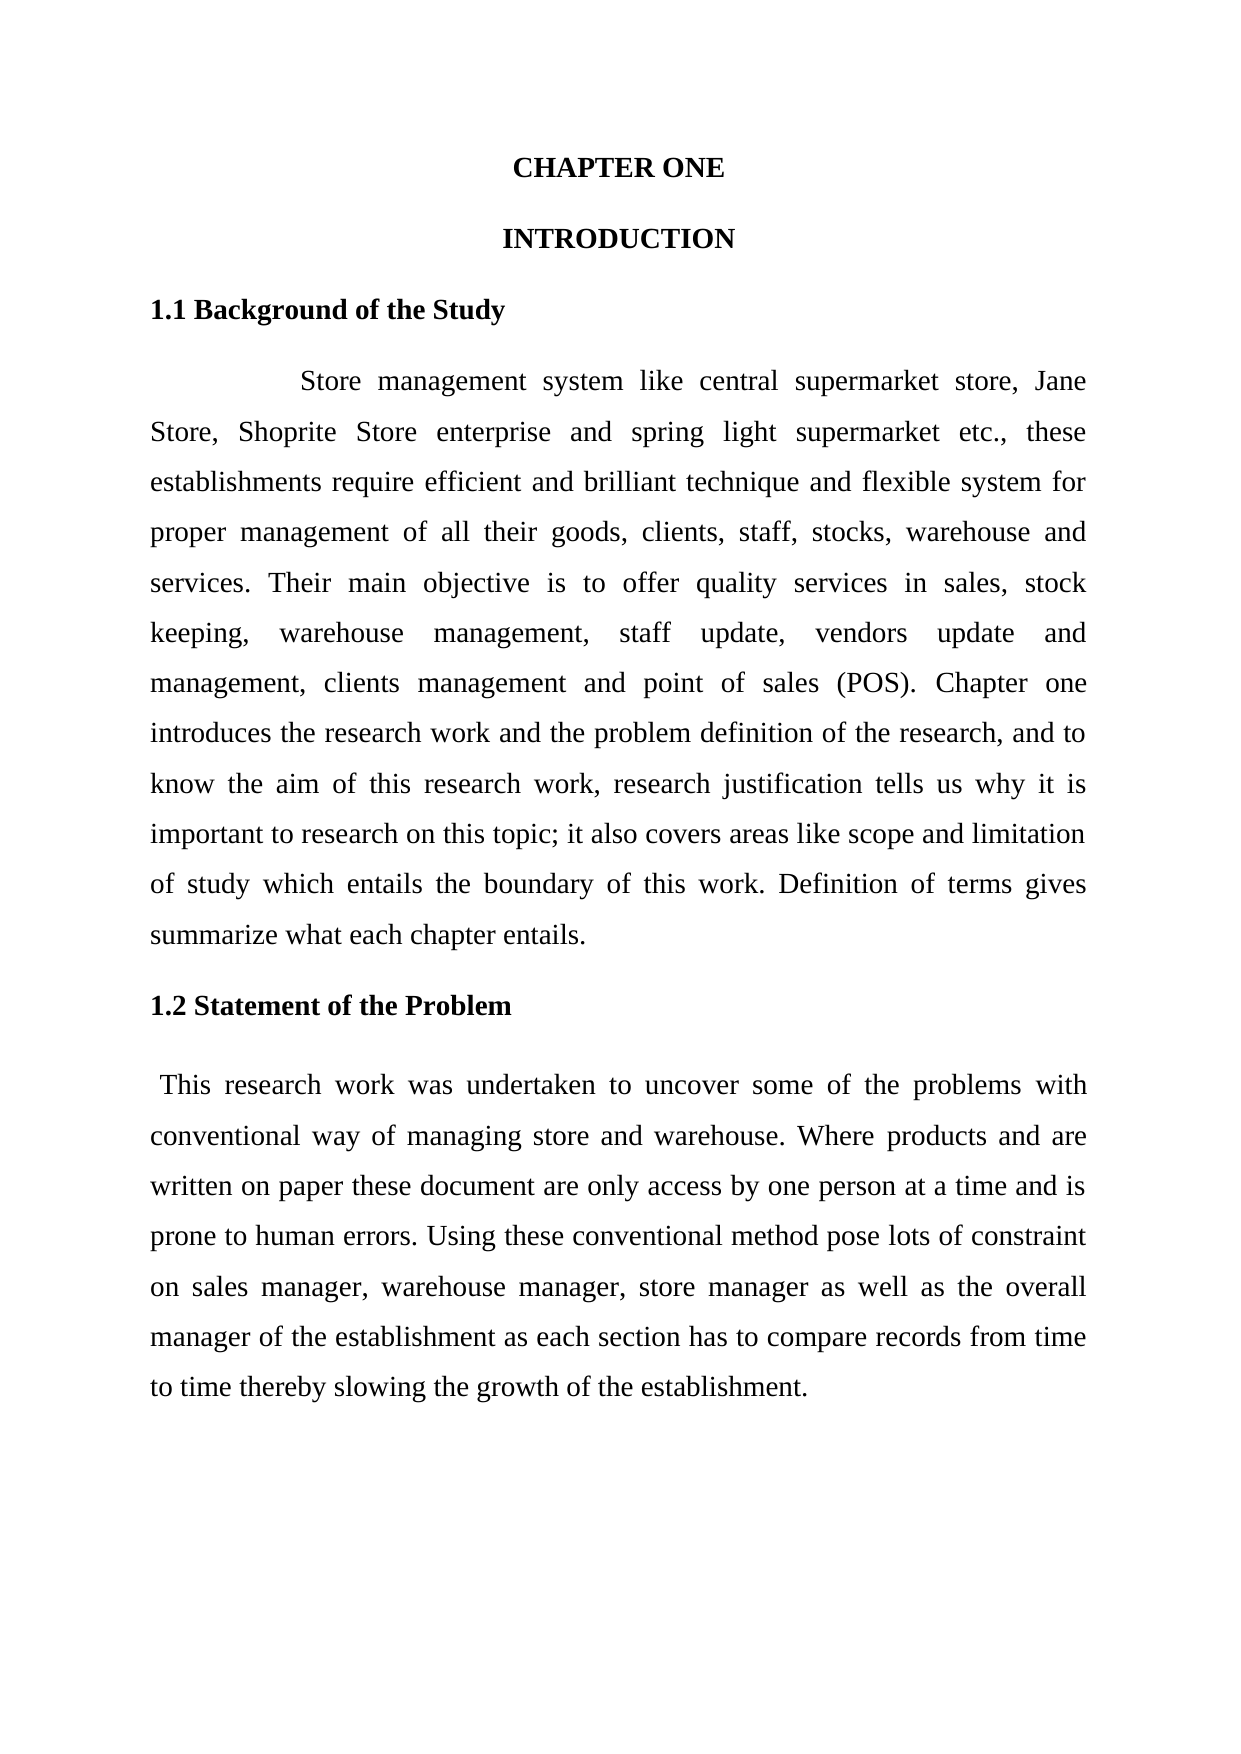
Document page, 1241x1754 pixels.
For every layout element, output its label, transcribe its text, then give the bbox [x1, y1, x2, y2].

text 1.1 Background of the Study [150, 292, 1087, 326]
list 1.2 Statement of the Problem [150, 988, 1087, 1022]
text Store management system like central supermarket store, Jane Store, Shoprite Store enterprise and spring light supermarket etc., these establishments require efficient and brilliant technique and flexible system for proper management of all their goods, clients, staff, stocks, warehouse and services. Their main objective is to offer quality services in sales, stock keeping, warehouse management, staff update, vendors update and management, clients management and point of sales (POS). Chapter one introduces the research work and the problem definition of the research, and to know the aim of this research work, research justification tells us why it is important to research on this topic; it also covers areas like scope and limitation of study which entails the boundary of this work. Definition of terms gives summarize what each chapter entails. [150, 363, 1087, 950]
text INTRODUCTION [150, 221, 1087, 255]
text CHAPTER ONE [150, 150, 1087, 183]
text This research work was undertaken to uncover some of the problems with conventional way of managing store and warehouse. Where products and are written on paper these document are only access by one person at a time and is prone to human errors. Using these conventional method pose lots of constraint on sales manager, warehouse manager, store manager as well as the overall manager of the establishment as each section has to compare records from time to time thereby slowing the growth of the establishment. [150, 1067, 1087, 1403]
